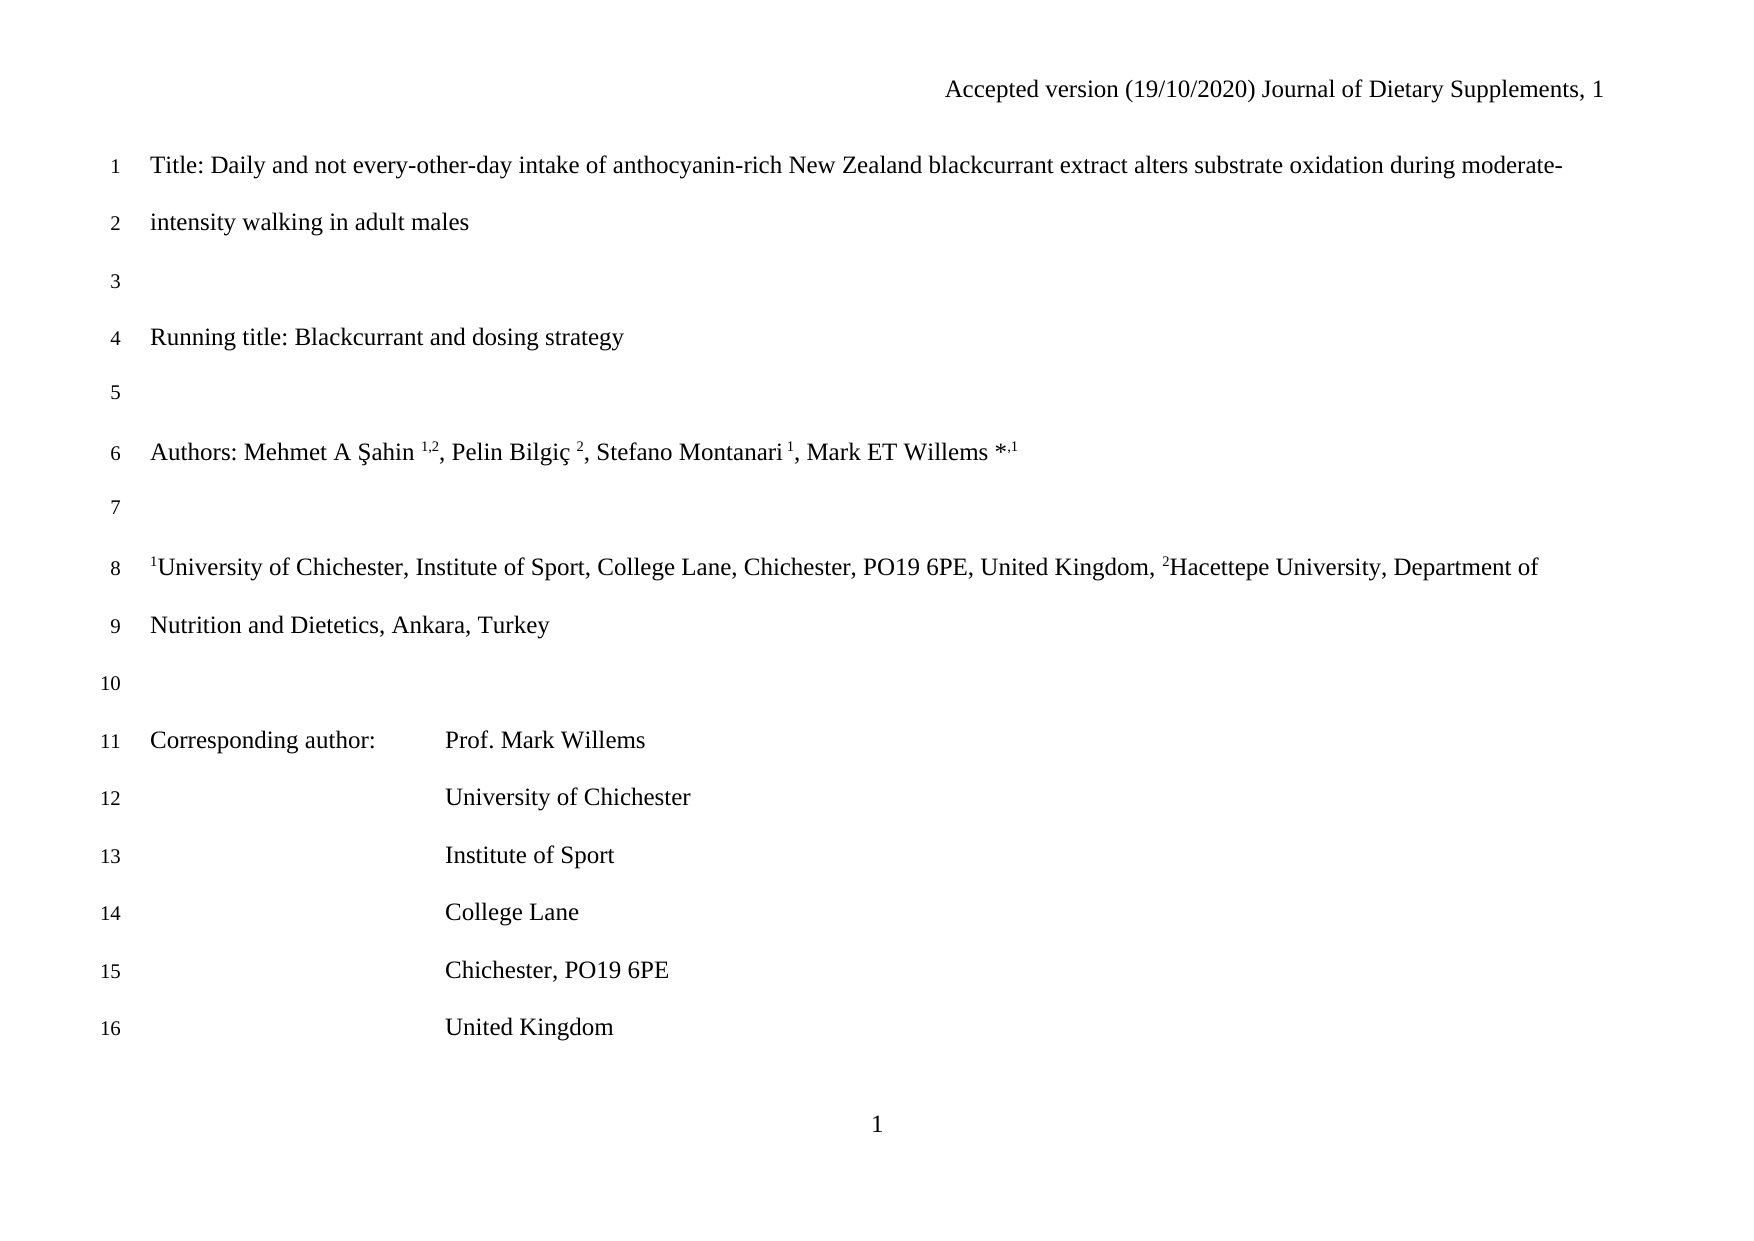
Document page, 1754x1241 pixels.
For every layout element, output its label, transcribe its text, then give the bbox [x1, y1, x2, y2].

text University of Chichester [371, 782, 1604, 811]
text Institute of Sport [371, 840, 1604, 869]
text Authors: Mehmet A Şahin 1,2, Pelin Bilgiç 2, Stefano Montanari 1, Mark ET Willems *,1 [150, 437, 1604, 466]
text 1University of Chichester, Institute of Sport, College Lane, Chichester, PO19 6PE, United Kingdom, 2Hacettepe University, Department of Nutrition and Dietetics, Ankara, Turkey [150, 552, 1604, 639]
text United Kingdom [371, 1012, 1604, 1041]
text Chichester, PO19 6PE [371, 955, 1604, 984]
text Corresponding author: Prof. Mark Willems [150, 725, 1604, 754]
subtitle Title: Daily and not every-other-day intake of anthocyanin-rich New Zealand blackcurrant extract alters substrate oxidation during moderate-intensity walking in adult males [150, 150, 1604, 236]
text Running title: Blackcurrant and dosing strategy [150, 322, 1604, 351]
text College Lane [371, 897, 1604, 926]
